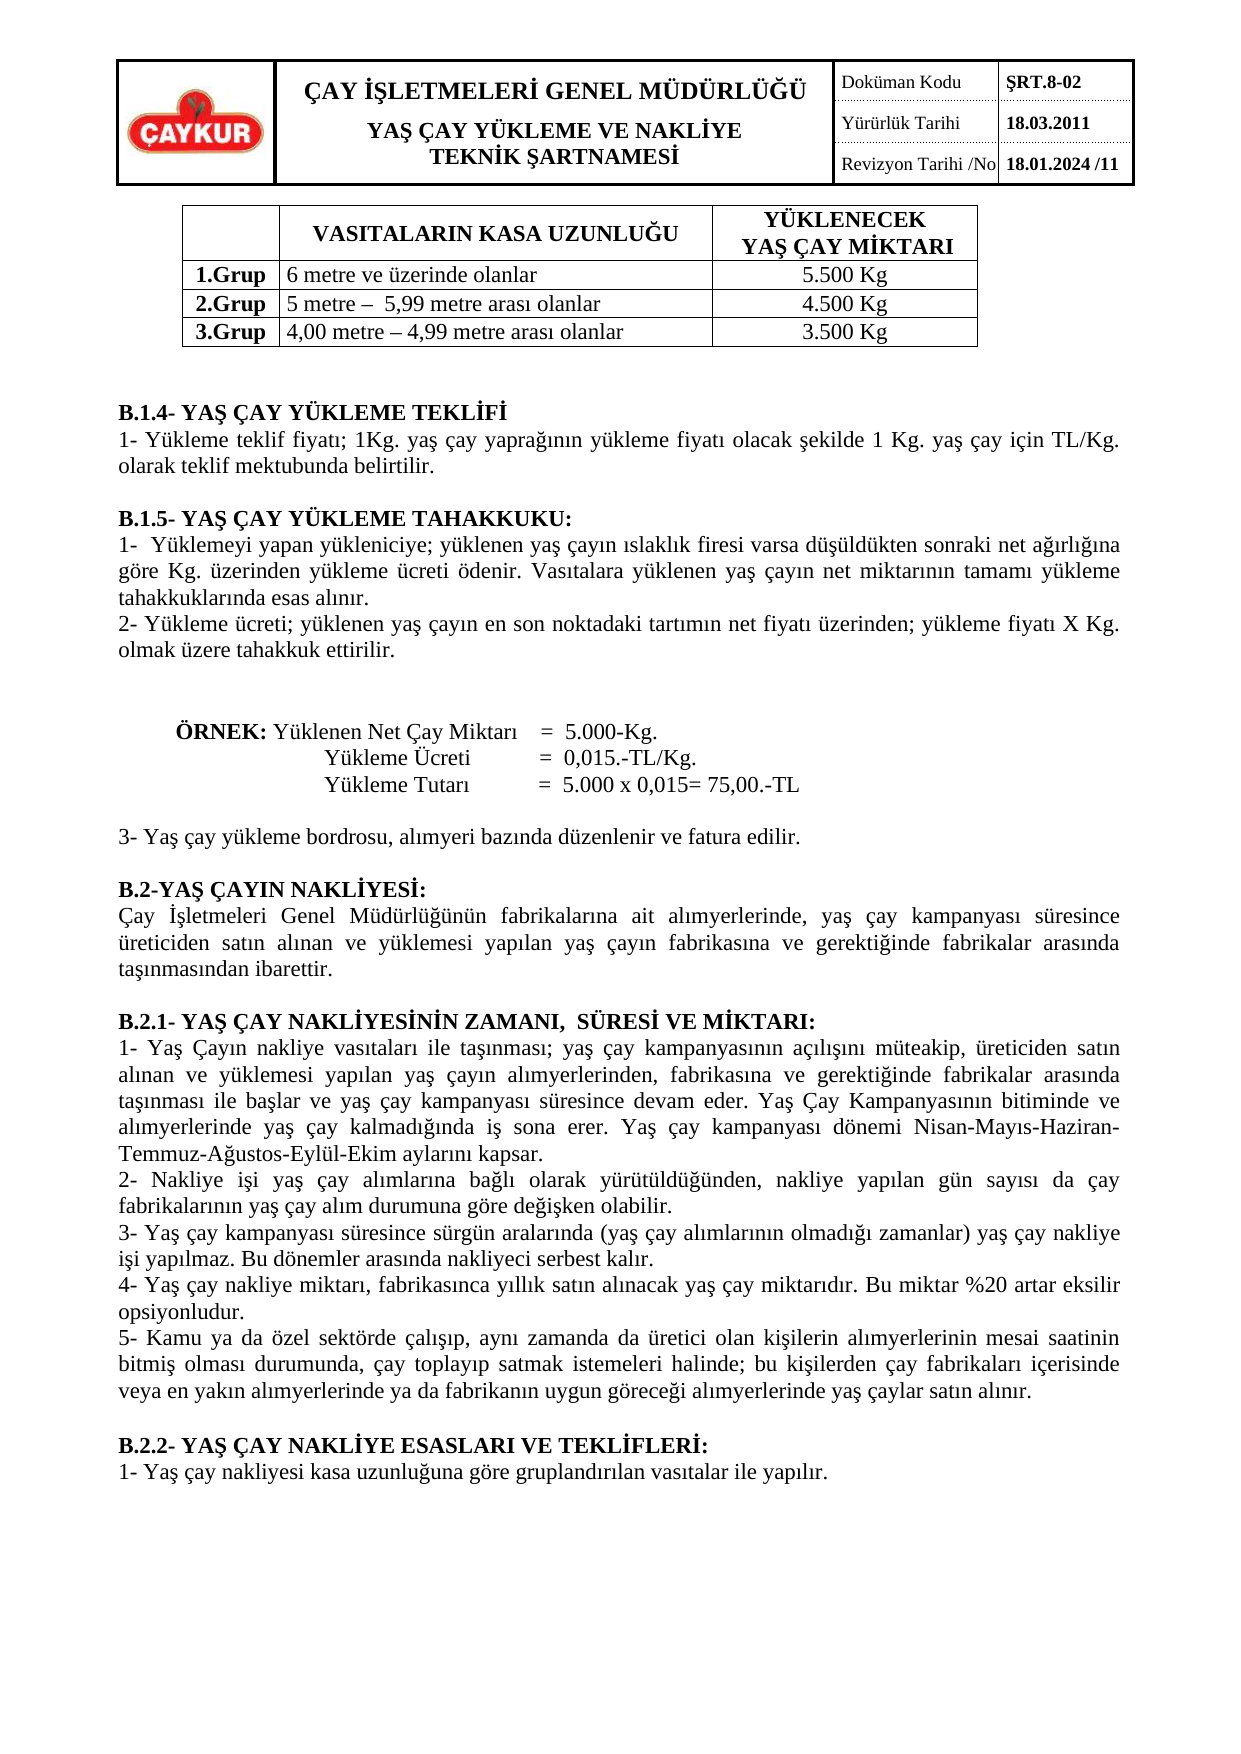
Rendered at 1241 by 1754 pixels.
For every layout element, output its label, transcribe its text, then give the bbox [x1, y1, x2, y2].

text 1- Yüklemeyi yapan yükleniciye; yüklenen yaş çayın ıslaklık firesi varsa düşüldükten sonraki net ağırlığına göre Kg. üzerinden yükleme ücreti ödenir. Vasıtalara yüklenen yaş çayın net miktarının tamamı yükleme tahakkuklarında esas alınır. [118, 531, 1122, 610]
text B.1.4- YAŞ ÇAY YÜKLEME TEKLİFİ [118, 399, 1122, 426]
table_cell – arası olanlar [280, 318, 712, 346]
table_cell [713, 261, 977, 289]
table_cell 2.Grup [183, 290, 279, 317]
text ÖRNEK: Yüklenen Net Çay Miktarı = 5.000-Kg. [118, 718, 1122, 744]
title B.2-YAŞ ÇAYIN NAKLİYESİ: [118, 876, 1122, 902]
text B.2.2- YAŞ ÇAY NAKLİYE ESASLARI VE TEKLİFLERİ: [118, 1432, 1122, 1458]
table_cell ve üzerinde olanlar [280, 261, 712, 289]
table_cell – arası olanlar [280, 290, 712, 317]
text 5- Kamu ya da özel sektörde çalışıp, aynı zamanda da üretici olan kişilerin alımyerlerinin mesai saatinin bitmiş olması durumunda, çay toplayıp satmak istemeleri halinde; bu kişilerden çay fabrikaları içerisinde veya en yakın alımyerlerinde ya da fabrikanın uygun göreceği alımyerlerinde yaş çaylar satın alınır. [118, 1324, 1122, 1403]
text B.2.1- YAŞ ÇAY NAKLİYESİNİN ZAMANI, SÜRESİ VE MİKTARI: [118, 1008, 1122, 1034]
text 1- Yükleme teklif fiyatı; 1Kg. yaş çay yaprağının yükleme fiyatı olacak şekilde 1 Kg. yaş çay için TL/Kg. olarak teklif mektubunda belirtilir. [118, 426, 1122, 478]
text 2- Yükleme ücreti; yüklenen yaş çayın en son noktadaki tartımın net fiyatı üzerinden; yükleme fiyatı X Kg. olmak üzere tahakkuk ettirilir. [118, 610, 1122, 663]
text Yükleme Ücreti = 0,015.-TL/Kg. [118, 744, 1122, 771]
picture [125, 86, 267, 159]
title Çay İşletmeleri Genel Müdürlüğünün fabrikalarına ait alımyerlerinde, yaş çay kampanyası süresince üreticiden satın alınan ve yüklemesi yapılan yaş çayın fabrikasına ve gerektiğinde fabrikalar arasında taşınmasından ibarettir. [118, 902, 1122, 982]
subtitle 1- Yaş çay nakliyesi kasa uzunluğuna göre gruplandırılan vasıtalar ile yapılır. [118, 1458, 1122, 1485]
table_header VASITALARIN KASA UZUNLUĞU [280, 206, 712, 260]
table_cell [713, 290, 977, 317]
text 3- Yaş çay yükleme bordrosu, alımyeri bazında düzenlenir ve fatura edilir. [118, 823, 1122, 850]
text Yükleme Tutarı = 5.000 x 0,015= 75,00.-TL [118, 771, 1122, 797]
table_cell [713, 318, 977, 346]
text B.1.5- YAŞ ÇAY YÜKLEME TAHAKKUKU: [118, 505, 1122, 531]
text 3- Yaş çay kampanyası süresince sürgün aralarında (yaş çay alımlarının olmadığı zamanlar) yaş çay nakliye işi yapılmaz. Bu dönemler arasında nakliyeci serbest kalır. [118, 1219, 1122, 1271]
table_cell 1.Grup [183, 261, 279, 289]
table_cell 3.Grup [183, 318, 279, 346]
text 4- Yaş çay nakliye miktarı, fabrikasınca yıllık satın alınacak yaş çay miktarıdır. Bu miktar %20 artar eksilir opsiyonludur. [118, 1271, 1122, 1324]
text 1- Yaş Çayın nakliye vasıtaları ile taşınması; yaş çay kampanyasının açılışını müteakip, üreticiden satın alınan ve yüklemesi yapılan yaş çayın alımyerlerinden, fabrikasına ve gerektiğinde fabrikalar arasında taşınması ile başlar ve yaş çay kampanyası süresince devam eder. Yaş Çay Kampanyasının bitiminde ve alımyerlerinde yaş çay kalmadığında iş sona erer. Yaş çay kampanyası dönemi Nisan-Mayıs-Haziran-Temmuz-Ağustos-Eylül-Ekim aylarını kapsar. [118, 1034, 1122, 1166]
table_header [183, 206, 279, 260]
text 2- Nakliye işi yaş çay alımlarına bağlı olarak yürütüldüğünden, nakliye yapılan gün sayısı da çay fabrikalarının yaş çay alım durumuna göre değişken olabilir. [118, 1166, 1122, 1219]
table_header YÜKLENECEK YAŞ ÇAY MİKTARI [713, 206, 977, 260]
